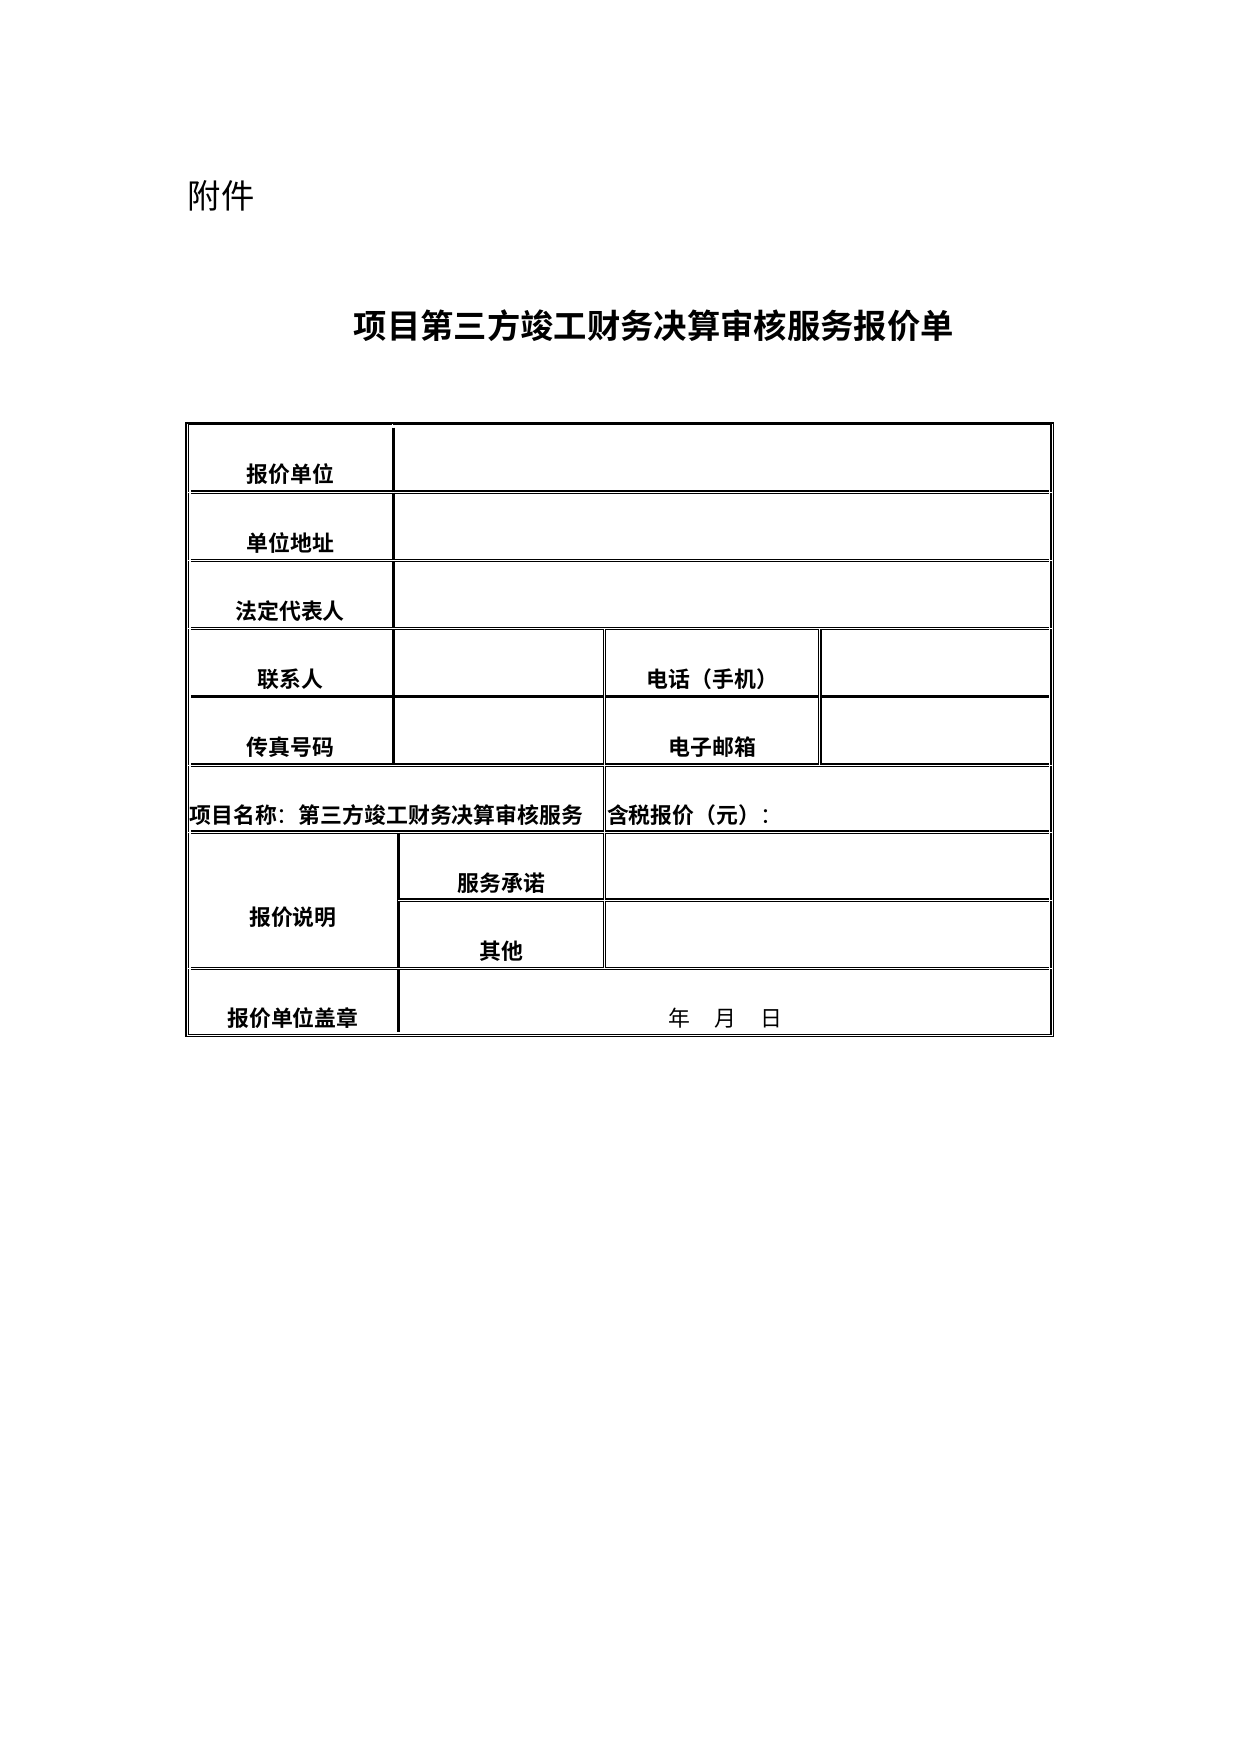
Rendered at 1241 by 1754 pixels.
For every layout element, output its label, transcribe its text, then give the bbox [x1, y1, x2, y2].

table_cell 电话（手机） [606, 630, 818, 695]
table_cell 传真号码 [189, 695, 392, 763]
table_cell [395, 490, 1051, 558]
table_cell 其他 [400, 902, 603, 967]
table_cell 年 月 日 [398, 967, 1052, 1033]
table_cell 电子邮箱 [606, 698, 818, 763]
table_cell 项目名称：第三方竣工财务决算审核服务 [189, 763, 603, 830]
table_cell [395, 698, 603, 763]
table_cell 含税报价（元）： [606, 763, 1051, 830]
table_cell 报价单位盖章 [187, 967, 398, 1033]
table_cell [606, 898, 1051, 967]
table_cell [395, 559, 1051, 627]
table_cell 法定代表人 [189, 559, 392, 627]
table_cell [395, 630, 603, 695]
text 项目第三方竣工财务决算审核服务报价单 [187, 292, 1053, 357]
table_cell 报价说明 [189, 830, 397, 967]
table_header [393, 425, 1050, 490]
table_header 报价单位 [189, 424, 393, 490]
table_cell 单位地址 [189, 490, 392, 558]
table_cell 联系人 [187, 627, 393, 695]
table_cell 服务承诺 [400, 834, 603, 898]
table_cell [822, 695, 1050, 763]
table_cell [820, 627, 1052, 695]
text 附件 [187, 162, 1053, 227]
table_cell [606, 830, 1051, 898]
